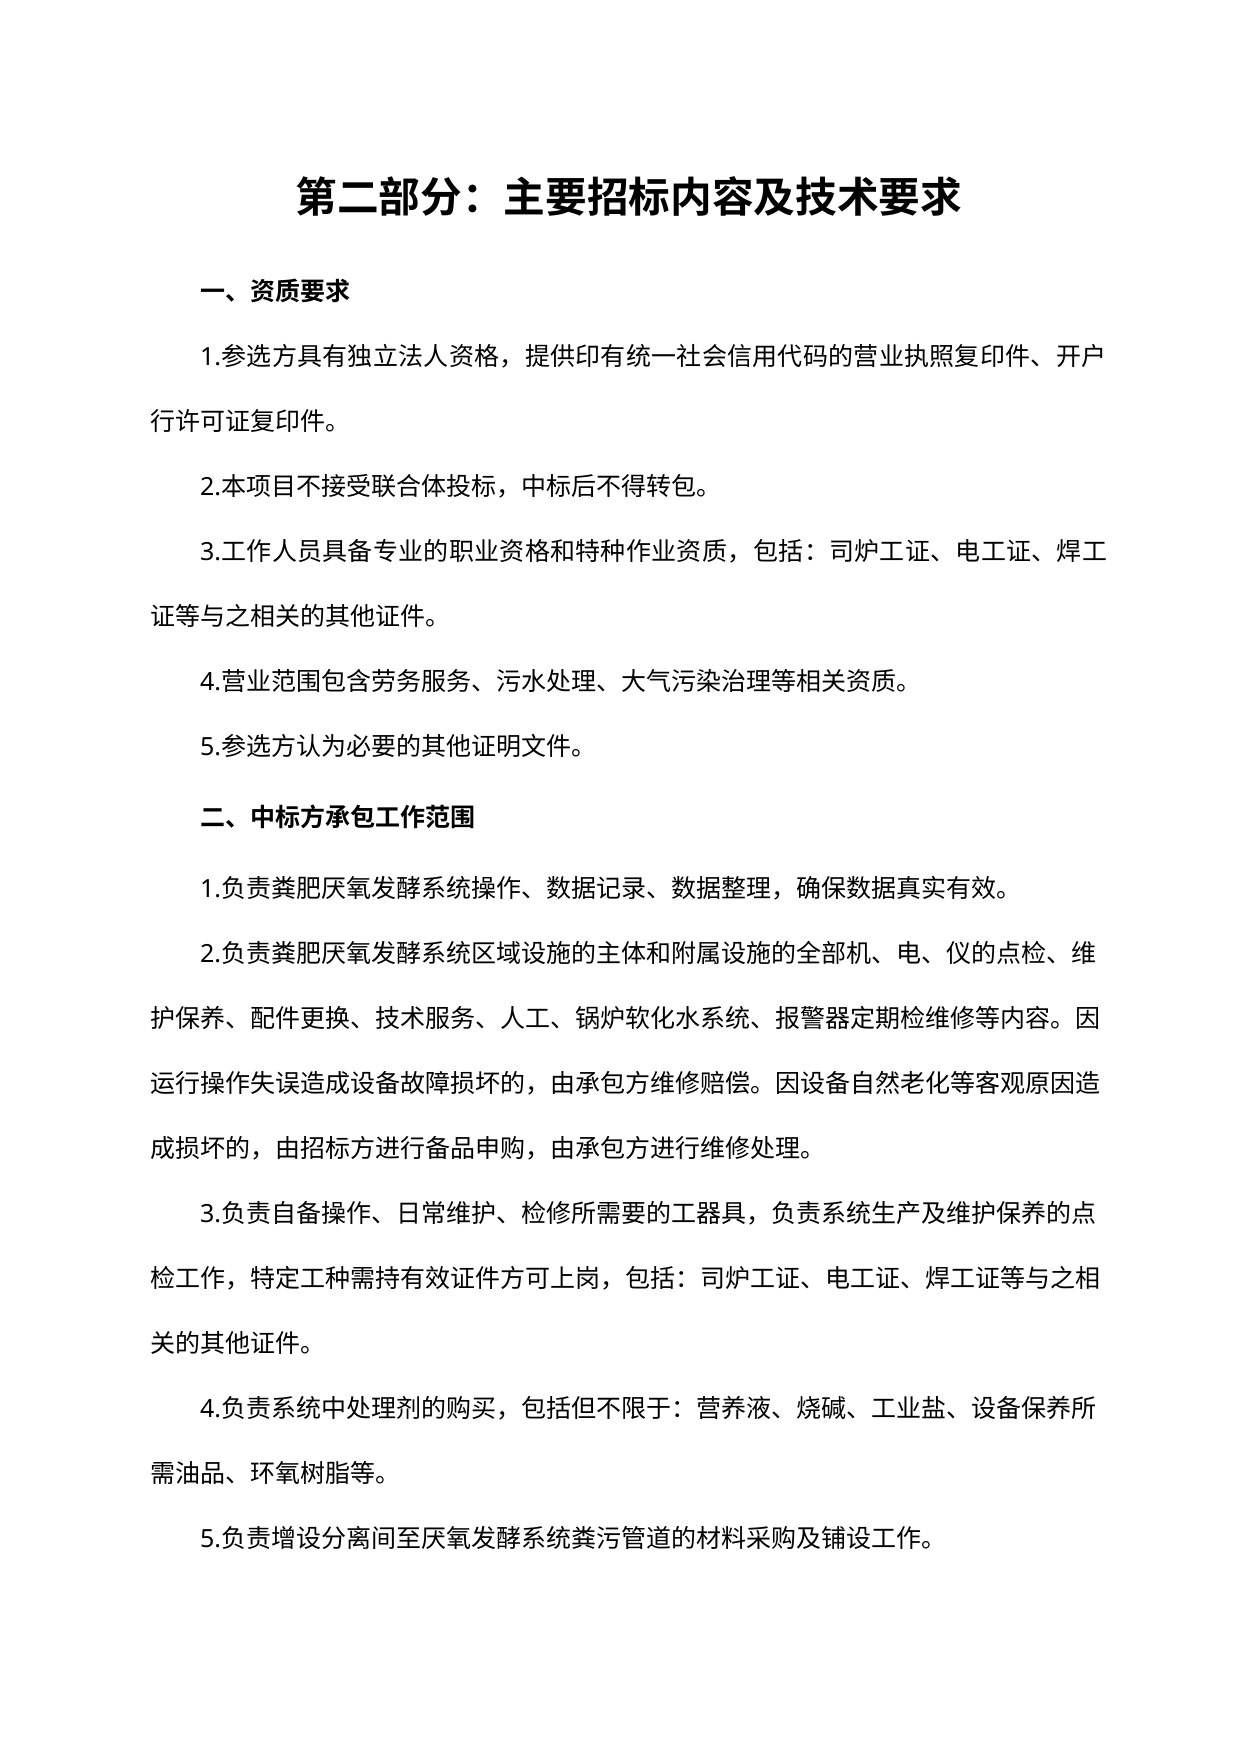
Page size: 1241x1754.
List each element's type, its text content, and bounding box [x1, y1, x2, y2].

text 二、中标方承包工作范围 [150, 783, 1107, 848]
text 3.工作人员具备专业的职业资格和特种作业资质，包括：司炉工证、电工证、焊工证等与之相关的其他证件。 [150, 517, 1107, 647]
text 3.负责自备操作、日常维护、检修所需要的工器具，负责系统生产及维护保养的点检工作，特定工种需持有效证件方可上岗，包括：司炉工证、电工证、焊工证等与之相关的其他证件。 [150, 1179, 1107, 1374]
text 4.负责系统中处理剂的购买，包括但不限于：营养液、烧碱、工业盐、设备保养所需油品、环氧树脂等。 [150, 1374, 1107, 1504]
text 第二部分：主要招标内容及技术要求 [150, 162, 1107, 227]
text 1.负责粪肥厌氧发酵系统操作、数据记录、数据整理，确保数据真实有效。 [150, 854, 1107, 919]
text 5.负责增设分离间至厌氧发酵系统粪污管道的材料采购及铺设工作。 [150, 1504, 1107, 1569]
text 2.本项目不接受联合体投标，中标后不得转包。 [150, 452, 1107, 517]
text 一、资质要求 [150, 257, 1107, 322]
text 1.参选方具有独立法人资格，提供印有统一社会信用代码的营业执照复印件、开户行许可证复印件。 [150, 322, 1107, 452]
text 5.参选方认为必要的其他证明文件。 [150, 712, 1107, 777]
text 2.负责粪肥厌氧发酵系统区域设施的主体和附属设施的全部机、电、仪的点检、维护保养、配件更换、技术服务、人工、锅炉软化水系统、报警器定期检维修等内容。因运行操作失误造成设备故障损坏的，由承包方维修赔偿。因设备自然老化等客观原因造成损坏的，由招标方进行备品申购，由承包方进行维修处理。 [150, 919, 1107, 1179]
text 4.营业范围包含劳务服务、污水处理、大气污染治理等相关资质。 [150, 647, 1107, 712]
